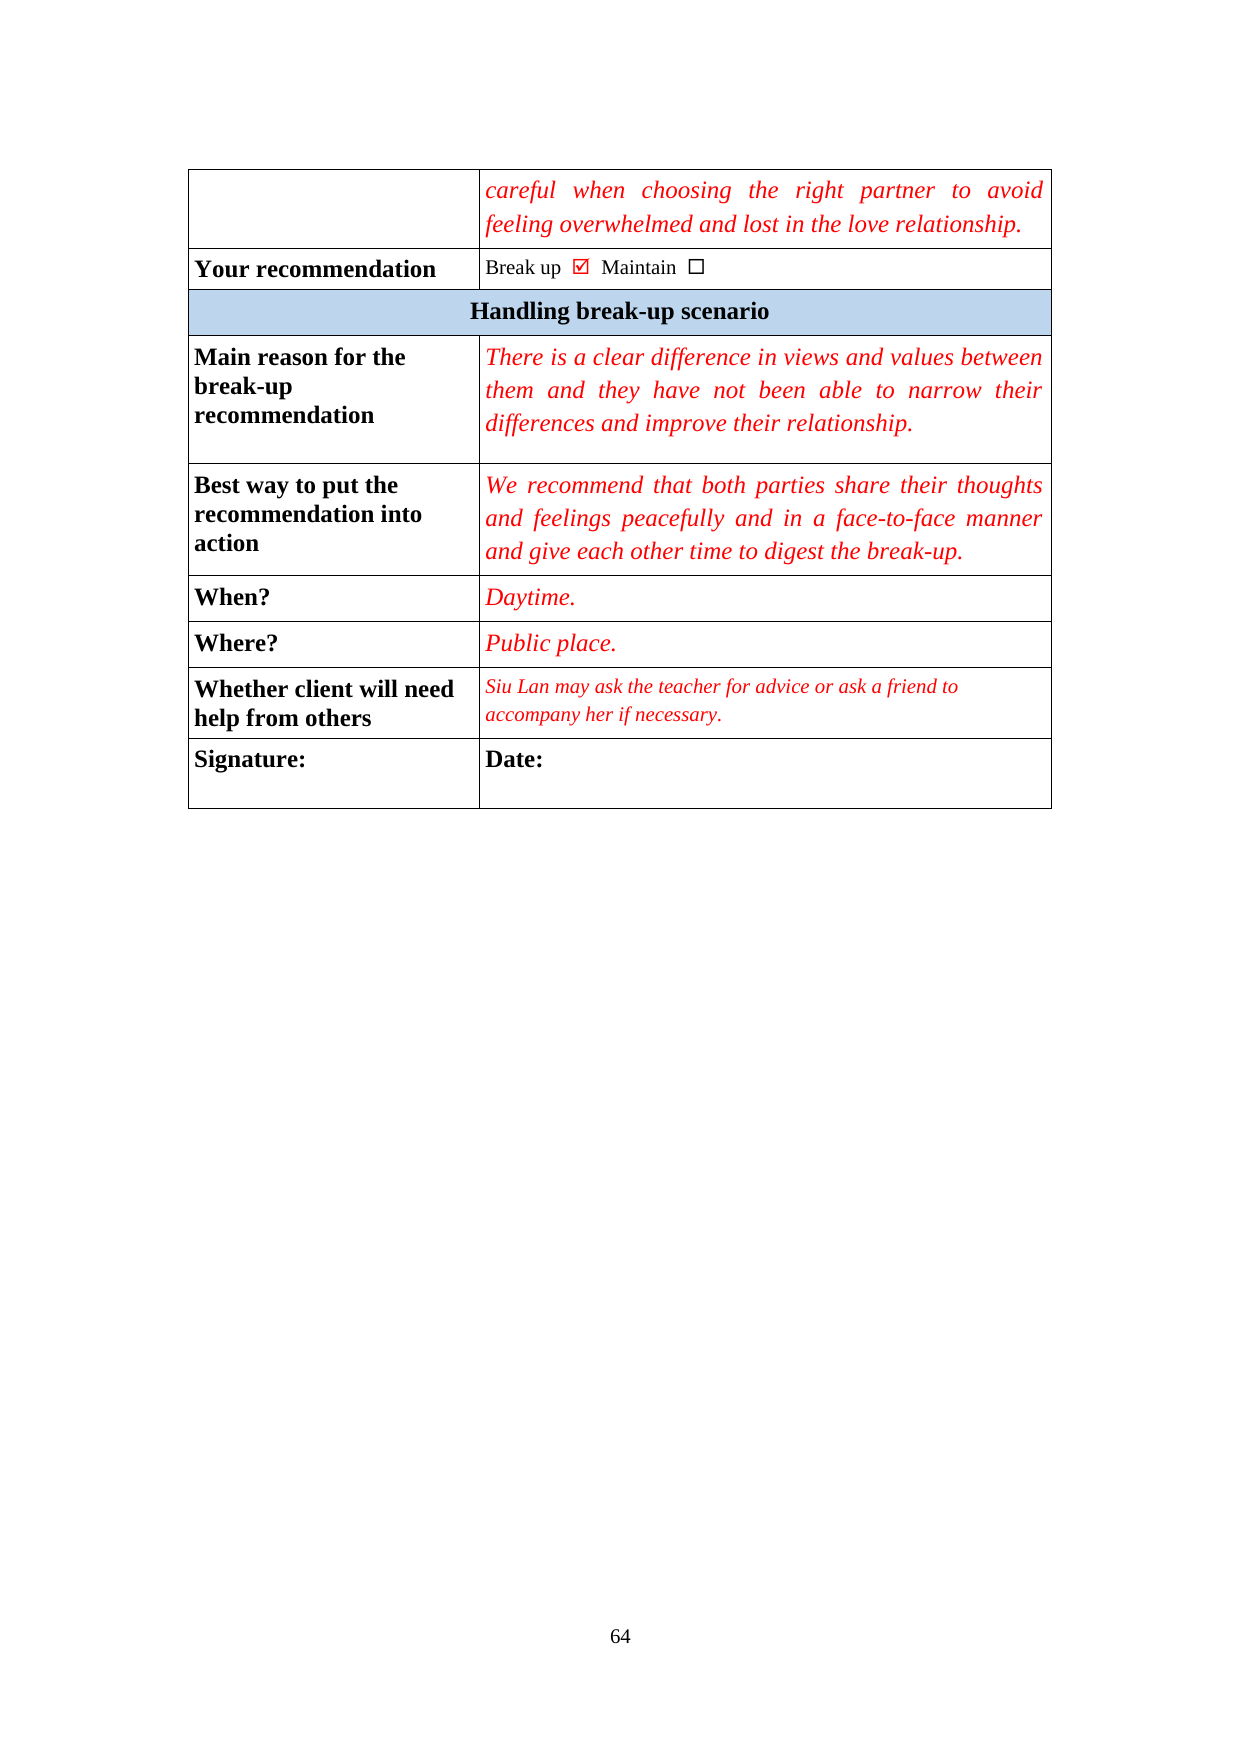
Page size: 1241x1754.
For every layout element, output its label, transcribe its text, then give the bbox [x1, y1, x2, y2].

table_cell When? [189, 576, 479, 621]
table_cell Date: [480, 739, 1051, 808]
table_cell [189, 170, 479, 248]
table_cell Signature: [189, 739, 479, 808]
table_cell Public place. [480, 622, 1051, 667]
table_cell We recommend that both parties share their thoughts and feelings peacefully and in a face-to-face manner and give each other time to digest the break-up. [480, 464, 1051, 575]
table_cell Whether client will need help from others [189, 668, 479, 737]
table_cell Your recommendation [189, 249, 479, 289]
table_cell Handling break-up scenario [189, 290, 1051, 335]
table_cell Break up Maintain [480, 249, 1051, 289]
table_cell Where? [189, 622, 479, 667]
table_cell There is a clear difference in views and values between them and they have not been able to narrow their differences and improve their relationship. [480, 336, 1051, 463]
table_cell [480, 170, 1051, 248]
table_cell Siu Lan may ask the teacher for advice or ask a friend to accompany her if necessary. [480, 668, 1051, 737]
table_cell Daytime. [480, 576, 1051, 621]
table_cell Main reason for the break-up recommendation [189, 336, 479, 463]
table_cell Best way to put the recommendation into action [189, 464, 479, 575]
